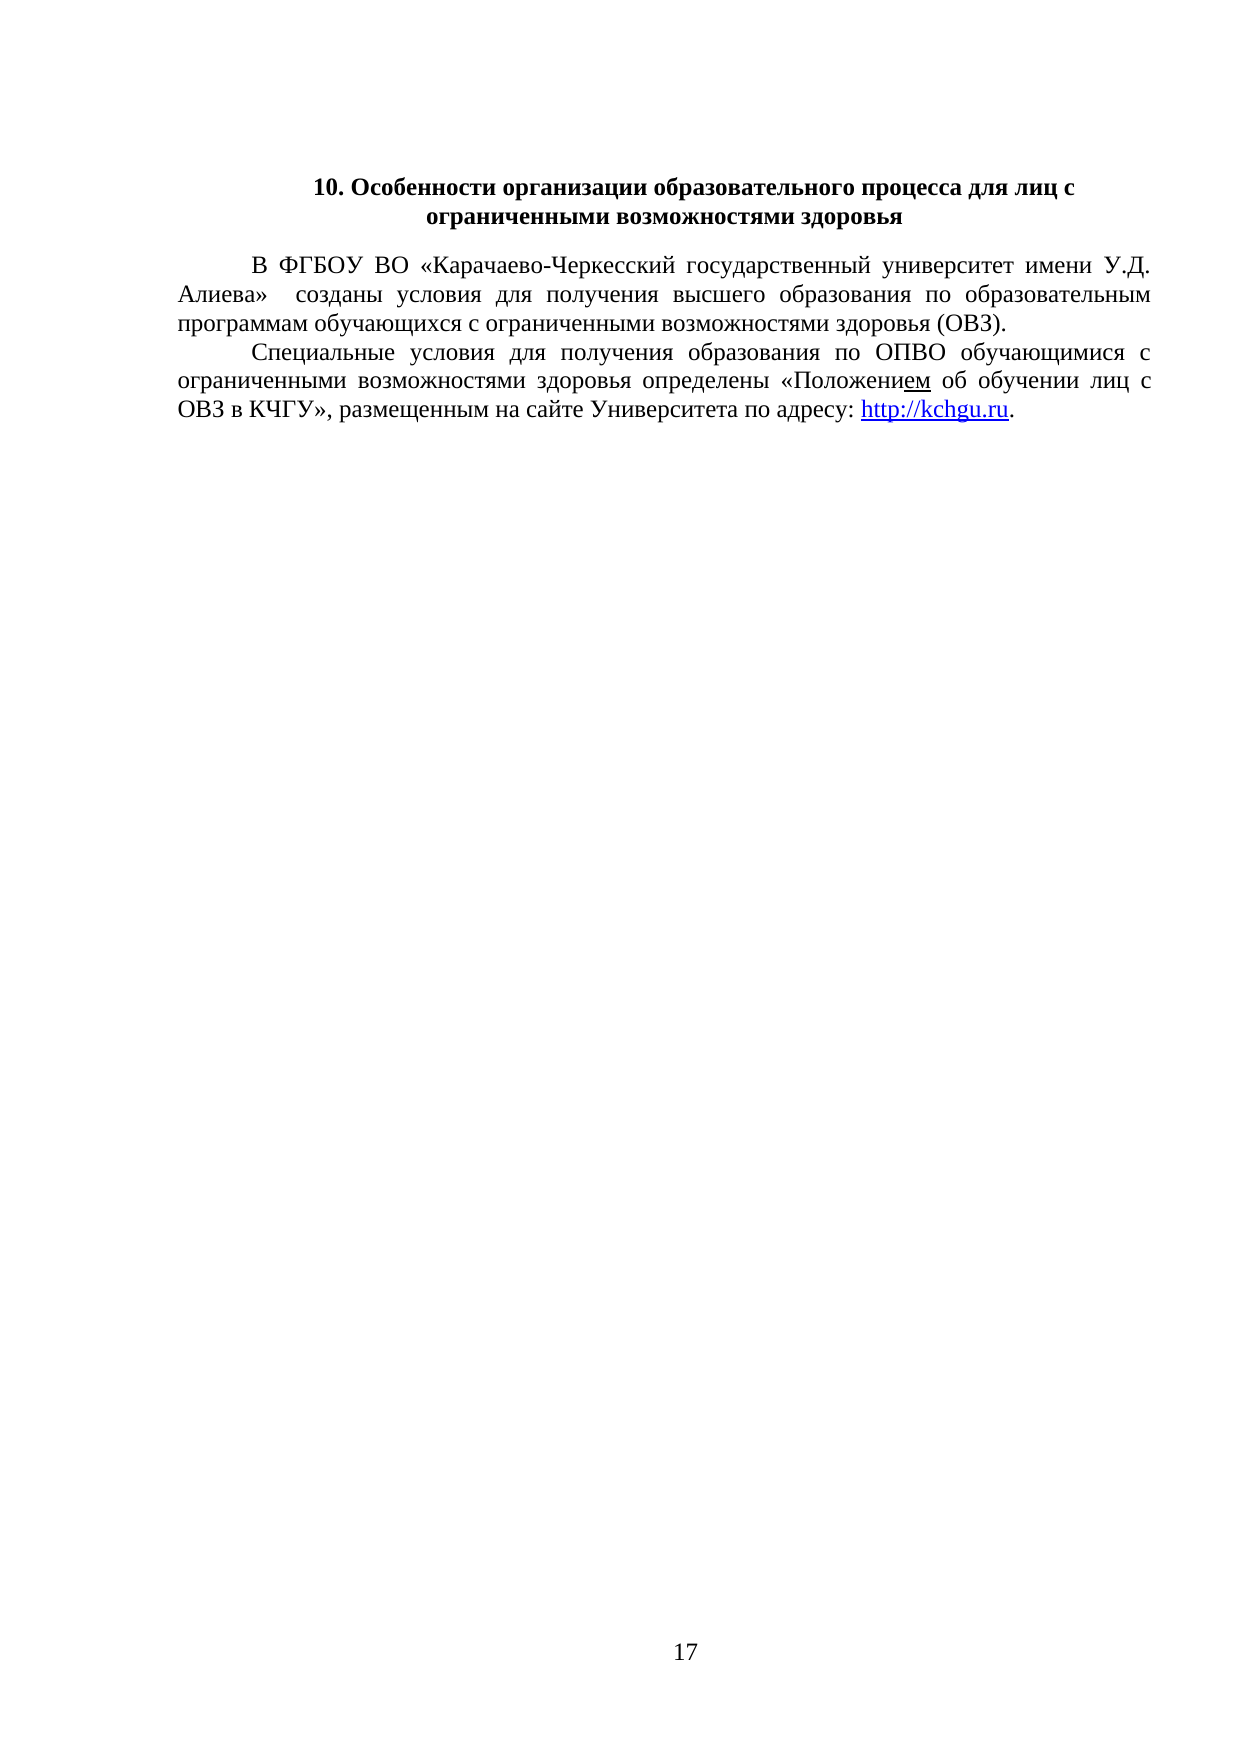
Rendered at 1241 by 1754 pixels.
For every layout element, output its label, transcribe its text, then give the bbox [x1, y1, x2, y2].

text Специальные условия для получения образования по ОПВО обучающимися с ограниченными возможностями здоровья определены «Положением об обучении лиц с ОВЗ в КЧГУ», размещенным на сайте Университета по адресу: http://kchgu.ru. [177, 337, 1152, 423]
text В ФГБОУ ВО «Карачаево-Черкесский государственный университет имени У.Д. Алиева» созданы условия для получения высшего образования по образовательным программам обучающихся с ограниченными возможностями здоровья (ОВЗ). [177, 250, 1152, 337]
text 10. Особенности организации образовательного процесса для лиц с ограниченными возможностями здоровья [177, 172, 1152, 229]
